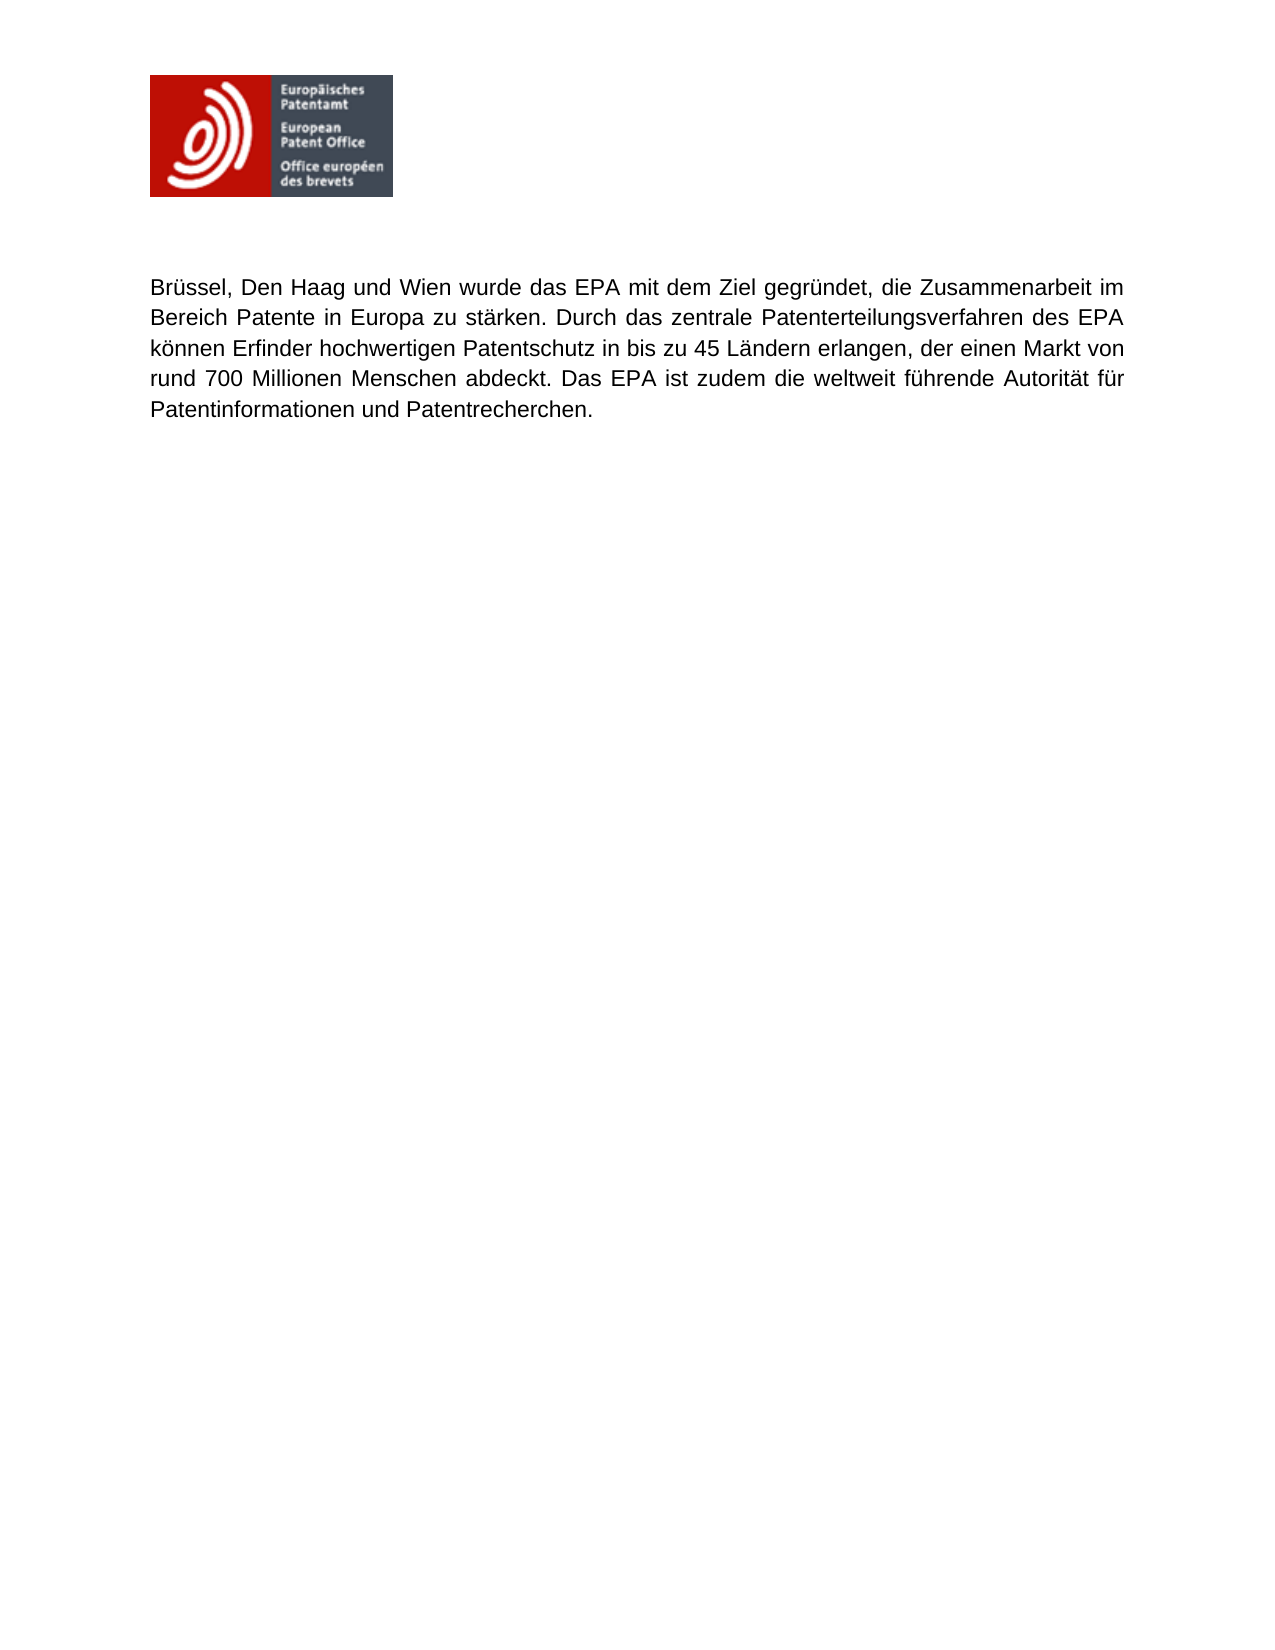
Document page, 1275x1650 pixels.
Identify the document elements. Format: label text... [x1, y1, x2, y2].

picture [150, 75, 393, 197]
